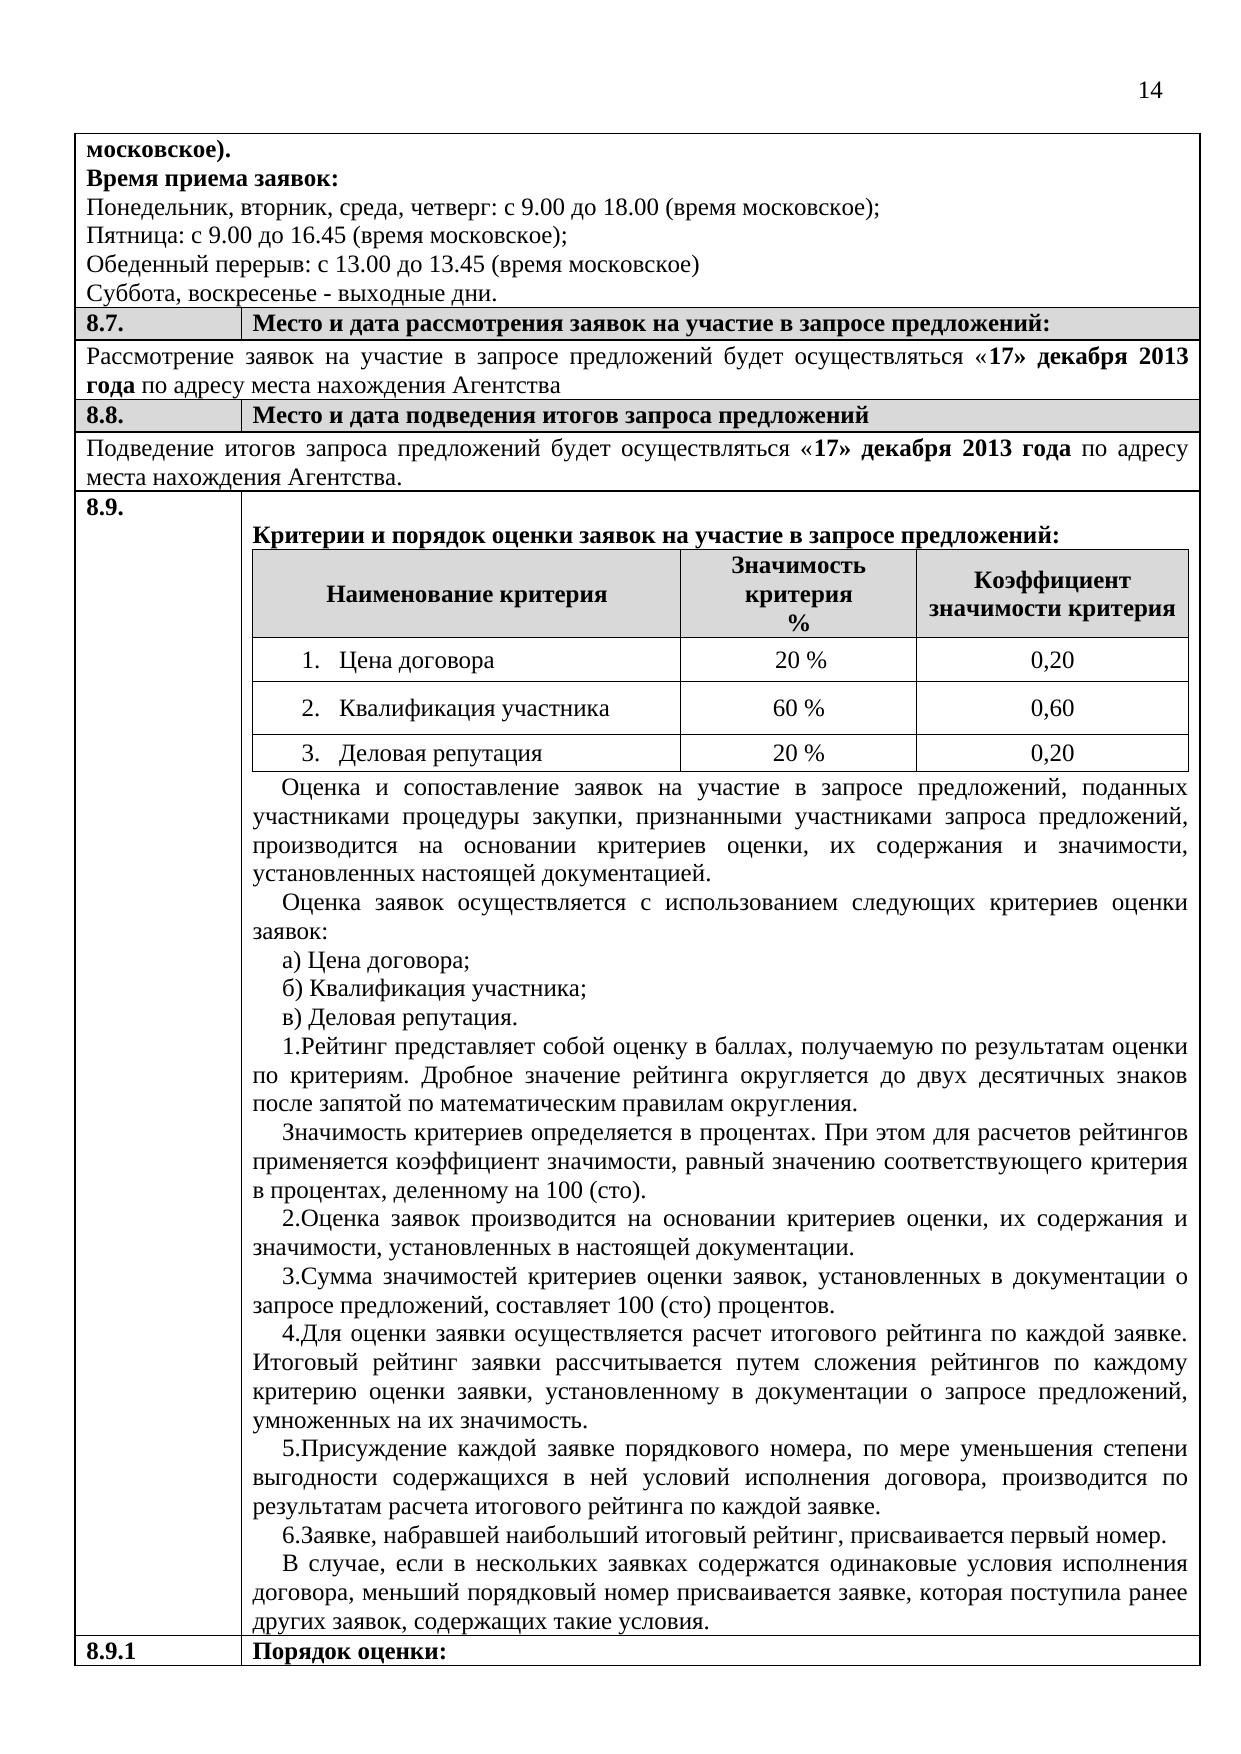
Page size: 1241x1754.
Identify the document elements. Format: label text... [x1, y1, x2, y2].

table_cell Подведение итогов запроса предложений будет осуществляться «17» декабря 2013 года по адресу места нахождения Агентства. [76, 433, 1199, 490]
table_cell 8.9.1 [76, 1636, 241, 1664]
table_cell Рассмотрение заявок на участие в запросе предложений будет осуществляться «17» декабря 2013 года по адресу места нахождения Агентства [76, 341, 1199, 398]
table_cell Место и дата подведения итогов запроса предложений [242, 400, 1199, 431]
table_cell Критерии и порядок оценки заявок на участие в запросе предложений: Оценка и сопоставление заявок на участие в запросе предложений, поданных участниками процедуры закупки, признанными участниками запроса предложений, производится на основании критериев оценки, их содержания и значимости, установленных настоящей документацией. Оценка заявок осуществляется с использованием следующих критериев оценки заявок: а) Цена договора; б) Квалификация участника; в) Деловая репутация. 1.Рейтинг представляет собой оценку в баллах, получаемую по результатам оценки по критериям. Дробное значение рейтинга округляется до двух десятичных знаков после запятой по математическим правилам округления. Значимость критериев определяется в процентах. При этом для расчетов рейтингов применяется коэффициент значимости, равный значению соответствующего критерия в процентах, деленному на 100 (сто). 2.Оценка заявок производится на основании критериев оценки, их содержания и значимости, установленных в настоящей документации. 3.Сумма значимостей критериев оценки заявок, установленных в документации о запросе предложений, составляет 100 (сто) процентов. 4.Для оценки заявки осуществляется расчет итогового рейтинга по каждой заявке. Итоговый рейтинг заявки рассчитывается путем сложения рейтингов по каждому критерию оценки заявки, установленному в документации о запросе предложений, умноженных на их значимость. 5.Присуждение каждой заявке порядкового номера, по мере уменьшения степени выгодности содержащихся в ней условий исполнения договора, производится по результатам расчета итогового рейтинга по каждой заявке. 6.Заявке, набравшей наибольший итоговый рейтинг, присваивается первый номер. В случае, если в нескольких заявках содержатся одинаковые условия исполнения договора, меньший порядковый номер присваивается заявке, которая поступила ранее других заявок, содержащих такие условия. [242, 492, 1199, 1635]
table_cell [76, 134, 1199, 307]
table_cell Место и дата рассмотрения заявок на участие в запросе предложений: [242, 308, 1199, 339]
table_cell Порядок оценки: [242, 1636, 1199, 1664]
table_cell 8.7. [76, 308, 241, 339]
table_cell 8.8. [76, 400, 241, 431]
table_cell 8.9. [76, 492, 241, 1635]
